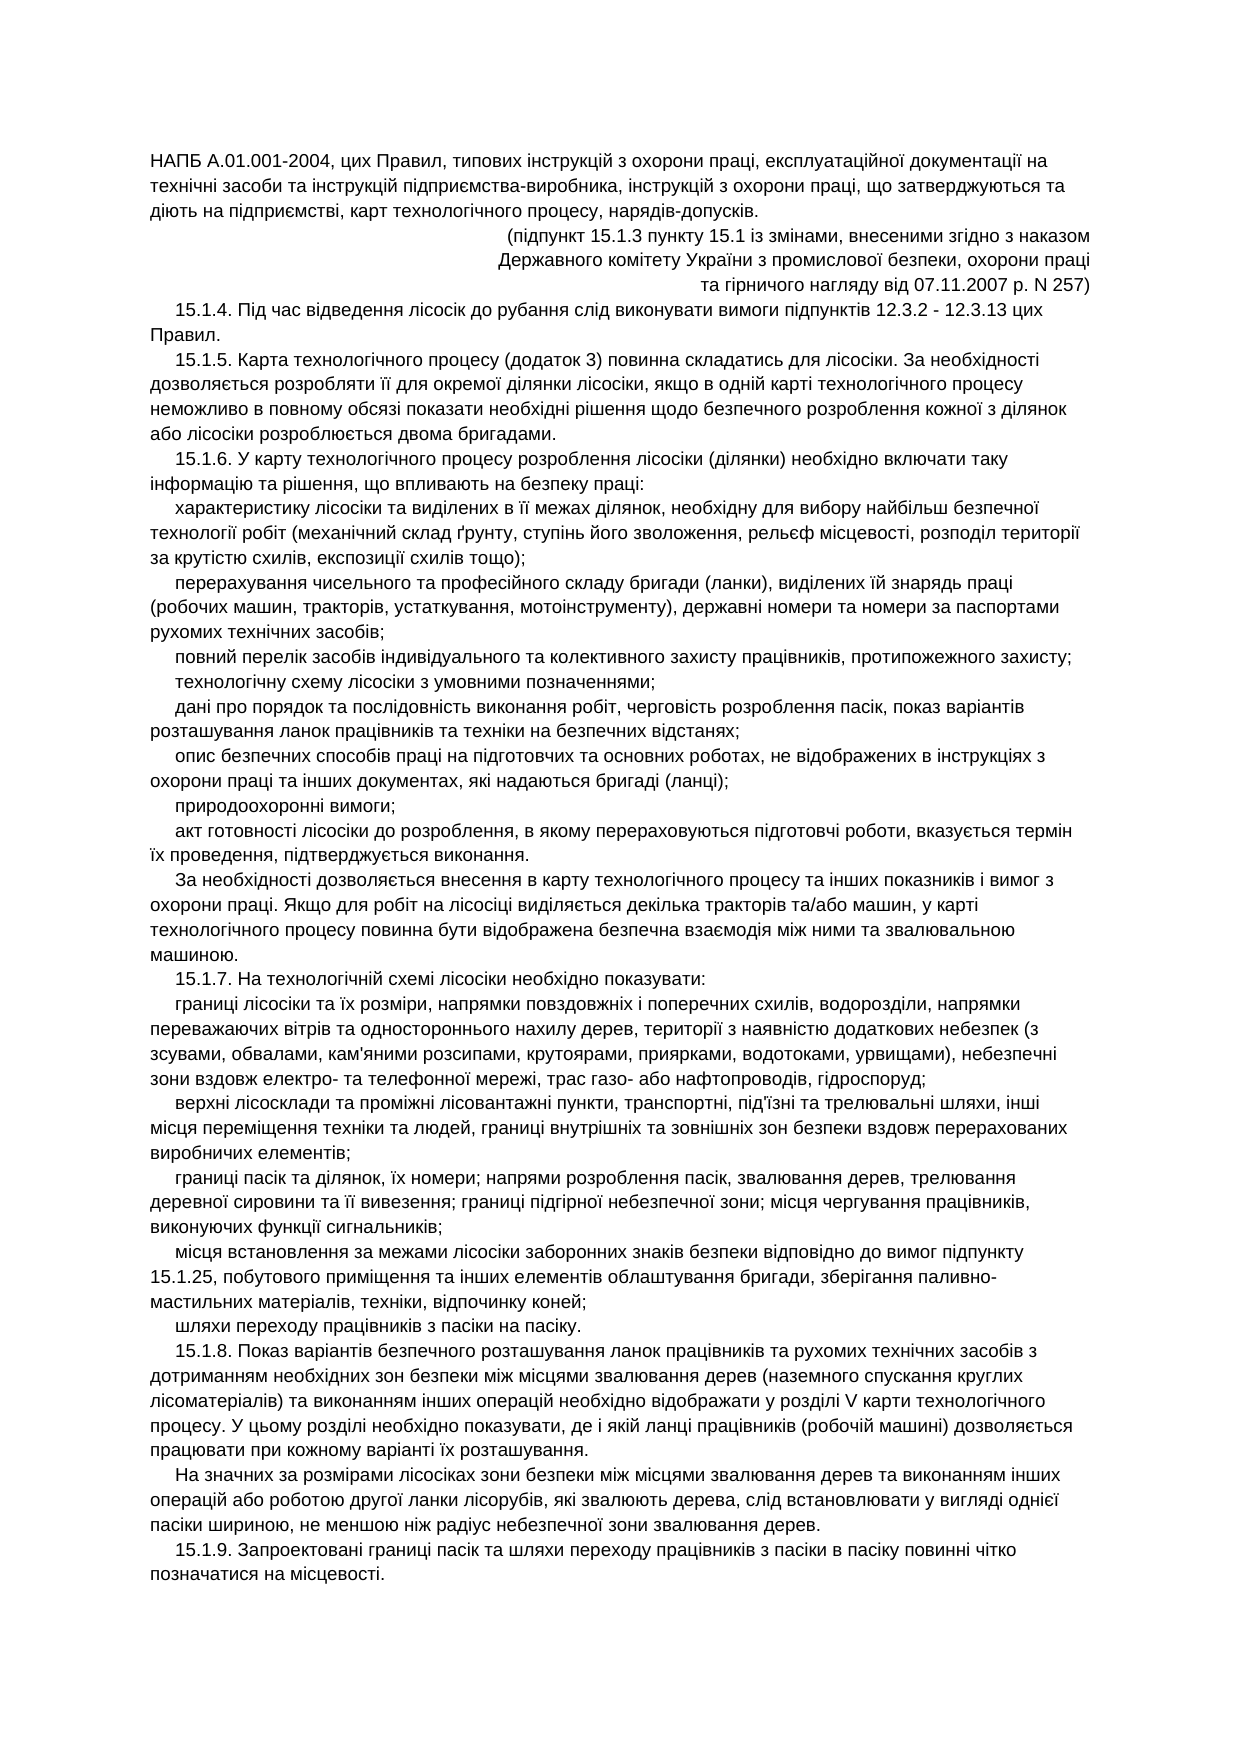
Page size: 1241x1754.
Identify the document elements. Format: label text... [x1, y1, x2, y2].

text 15.1.4. Під час відведення лісосік до рубання слід виконувати вимоги підпунктів 12.3.2 - 12.3.13 цих Правил. [150, 299, 1090, 345]
text шляхи переходу працівників з пасіки на пасіку. [150, 1315, 1090, 1337]
text 15.1.9. Запроектовані границі пасік та шляхи переходу працівників з пасіки в пасіку повинні чітко позначатися на місцевості. [150, 1538, 1090, 1585]
text опис безпечних способів праці на підготовчих та основних роботах, не відображених в інструкціях з охорони праці та інших документах, які надаються бригаді (ланці); [150, 745, 1090, 791]
text 15.1.8. Показ варіантів безпечного розташування ланок працівників та рухомих технічних засобів з дотриманням необхідних зон безпеки між місцями звалювання дерев (наземного спускання круглих лісоматеріалів) та виконанням інших операцій необхідно відображати у розділі V карти технологічного процесу. У цьому розділі необхідно показувати, де і якій ланці працівників (робочій машині) дозволяється працювати при кожному варіанті їх розташування. [150, 1340, 1090, 1461]
text перерахування чисельного та професійного складу бригади (ланки), виділених їй знарядь праці (робочих машин, тракторів, устаткування, мотоінструменту), державні номери та номери за паспортами рухомих технічних засобів; [150, 571, 1090, 643]
text границі пасік та ділянок, їх номери; напрями розроблення пасік, звалювання дерев, трелювання деревної сировини та її вивезення; границі підгірної небезпечної зони; місця чергування працівників, виконуючих функції сигнальників; [150, 1166, 1090, 1238]
text границі лісосіки та їх розміри, напрямки повздовжніх і поперечних схилів, водорозділи, напрямки переважаючих вітрів та одностороннього нахилу дерев, території з наявністю додаткових небезпек (з зсувами, обвалами, кам'яними розсипами, крутоярами, приярками, водотоками, урвищами), небезпечні зони вздовж електро- та телефонної мережі, трас газо- або нафтопроводів, гідроспоруд; [150, 993, 1090, 1089]
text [150, 150, 1090, 221]
text технологічну схему лісосіки з умовними позначеннями; [150, 671, 1090, 692]
text 15.1.7. На технологічній схемі лісосіки необхідно показувати: [150, 968, 1090, 990]
text На значних за розмірами лісосіках зони безпеки між місцями звалювання дерев та виконанням інших операцій або роботою другої ланки лісорубів, які звалюють дерева, слід встановлювати у вигляді однієї пасіки шириною, не меншою ніж радіус небезпечної зони звалювання дерев. [150, 1464, 1090, 1535]
text За необхідності дозволяється внесення в карту технологічного процесу та інших показників і вимог з охорони праці. Якщо для робіт на лісосіці виділяється декілька тракторів та/або машин, у карті технологічного процесу повинна бути відображена безпечна взаємодія між ними та звалювальною машиною. [150, 869, 1090, 965]
text 15.1.5. Карта технологічного процесу (додаток 3) повинна складатись для лісосіки. За необхідності дозволяється розробляти її для окремої ділянки лісосіки, якщо в одній карті технологічного процесу неможливо в повному обсязі показати необхідні рішення щодо безпечного розроблення кожної з ділянок або лісосіки розроблюється двома бригадами. [150, 348, 1090, 444]
text природоохоронні вимоги; [150, 794, 1090, 816]
text акт готовності лісосіки до розроблення, в якому перераховуються підготовчі роботи, вказується термін їх проведення, підтверджується виконання. [150, 819, 1090, 866]
text дані про порядок та послідовність виконання робіт, черговість розроблення пасік, показ варіантів розташування ланок працівників та техніки на безпечних відстанях; [150, 695, 1090, 742]
text характеристику лісосіки та виділених в її межах ділянок, необхідну для вибору найбільш безпечної технології робіт (механічний склад ґрунту, ступінь його зволоження, рельєф місцевості, розподіл території за крутістю схилів, експозиції схилів тощо); [150, 497, 1090, 568]
text (підпункт 15.1.3 пункту 15.1 із змінами, внесеними згідно з наказом Державного комітету України з промислової безпеки, охорони праці та гірничого нагляду від 07.11.2007 р. N 257) [150, 224, 1090, 296]
text повний перелік засобів індивідуального та колективного захисту працівників, протипожежного захисту; [150, 646, 1090, 667]
text верхні лісосклади та проміжні лісовантажні пункти, транспортні, під'їзні та трелювальні шляхи, інші місця переміщення техніки та людей, границі внутрішніх та зовнішніх зон безпеки вздовж перерахованих виробничих елементів; [150, 1092, 1090, 1163]
text 15.1.6. У карту технологічного процесу розроблення лісосіки (ділянки) необхідно включати таку інформацію та рішення, що впливають на безпеку праці: [150, 447, 1090, 494]
text місця встановлення за межами лісосіки заборонних знаків безпеки відповідно до вимог підпункту 15.1.25, побутового приміщення та інших елементів облаштування бригади, зберігання паливно-мастильних матеріалів, техніки, відпочинку коней; [150, 1241, 1090, 1312]
